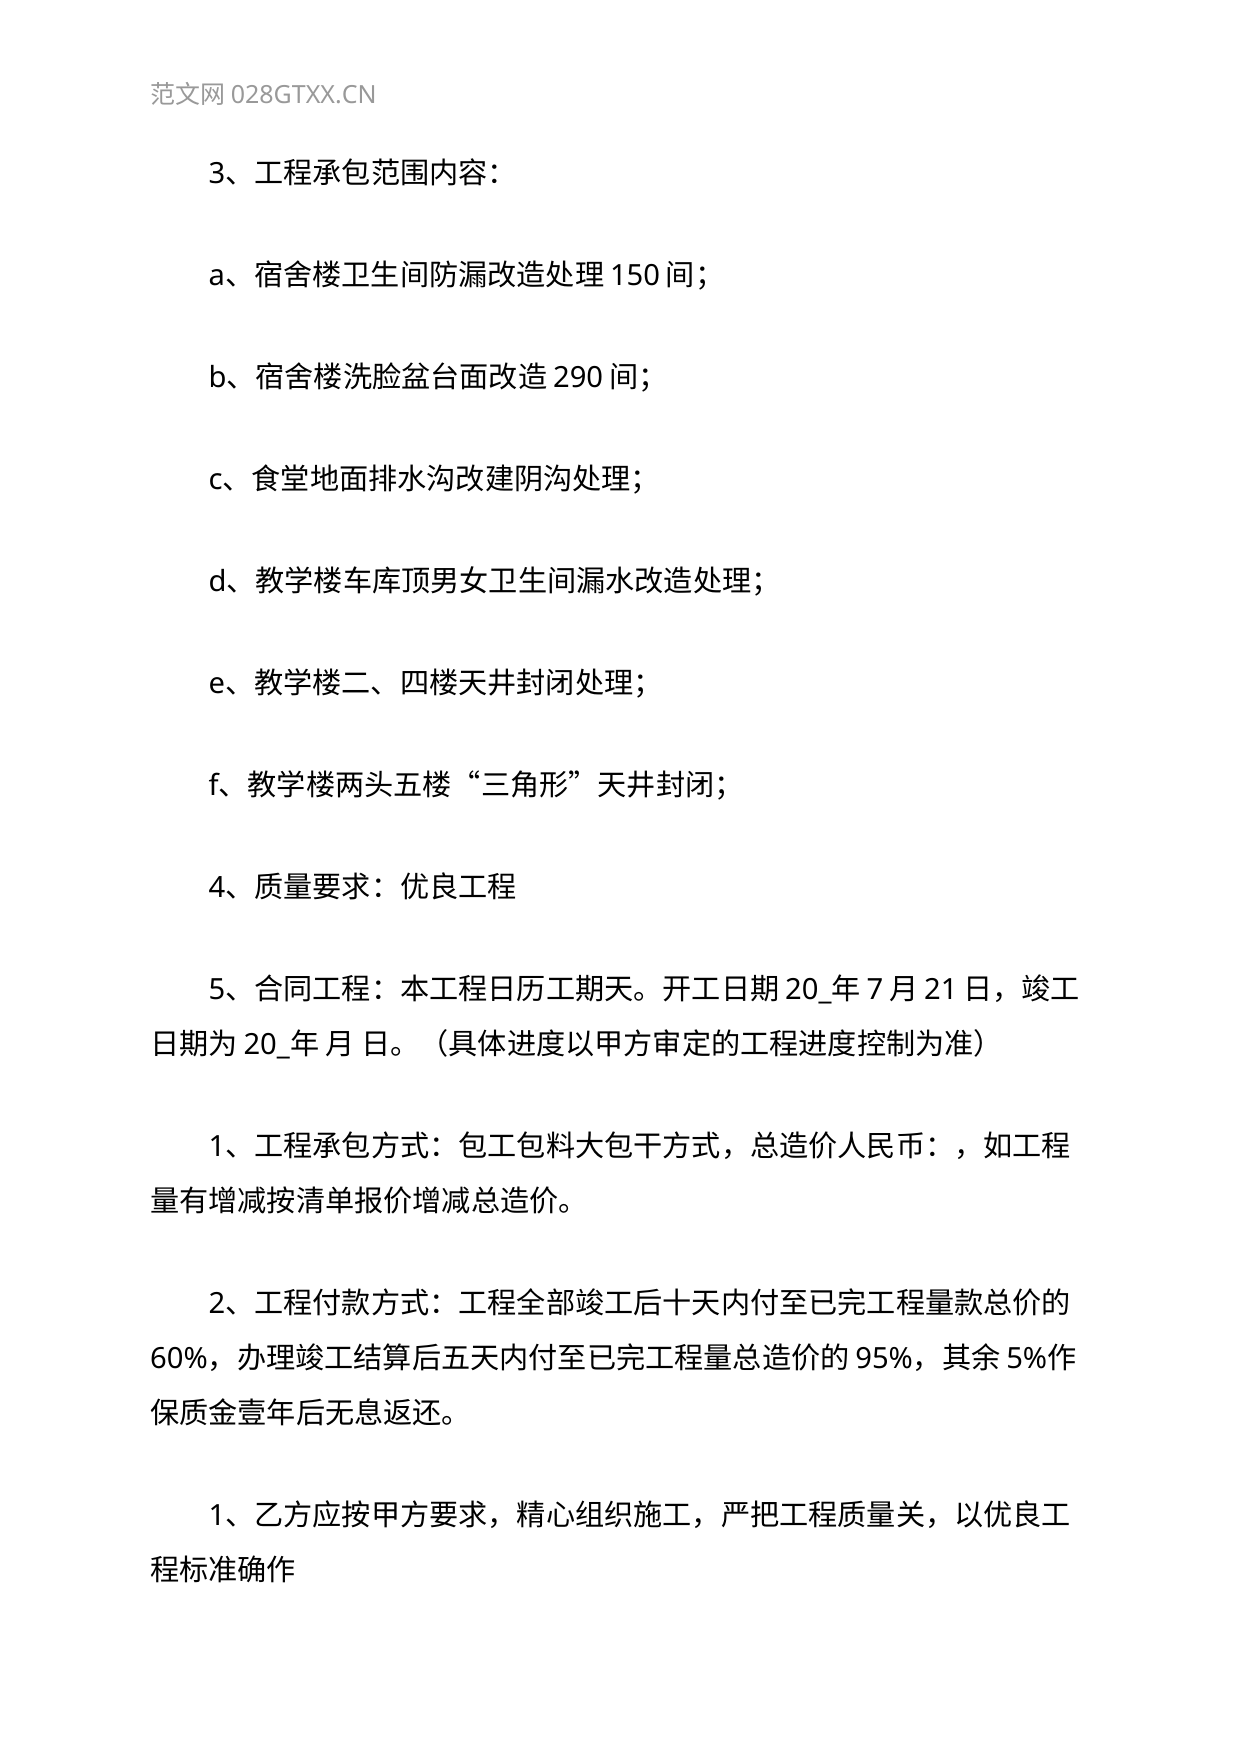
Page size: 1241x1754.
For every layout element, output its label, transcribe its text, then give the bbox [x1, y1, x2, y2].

text d、教学楼车库顶男女卫生间漏水改造处理； [150, 558, 1090, 600]
text 1、工程承包方式：包工包料大包干方式，总造价人民币：，如工程量有增减按清单报价增减总造价。 [150, 1123, 1090, 1220]
text 4、质量要求：优良工程 [150, 864, 1090, 906]
text b、宿舍楼洗脸盆台面改造290间； [150, 354, 1090, 396]
text 1、乙方应按甲方要求，精心组织施工，严把工程质量关，以优良工程标准确作 [150, 1491, 1090, 1589]
text 5、合同工程：本工程日历工期天。开工日期20_年7月21日，竣工日期为20_年 月 日。（具体进度以甲方审定的工程进度控制为准） [150, 966, 1090, 1063]
text 2、工程付款方式：工程全部竣工后十天内付至已完工程量款总价的60%，办理竣工结算后五天内付至已完工程量总造价的95%，其余5%作保质金壹年后无息返还。 [150, 1279, 1090, 1432]
text 3、工程承包范围内容： [150, 150, 1090, 192]
text f、教学楼两头五楼“三角形”天井封闭； [150, 762, 1090, 804]
text a、宿舍楼卫生间防漏改造处理150间； [150, 252, 1090, 294]
text c、食堂地面排水沟改建阴沟处理； [150, 456, 1090, 498]
text e、教学楼二、四楼天井封闭处理； [150, 660, 1090, 702]
